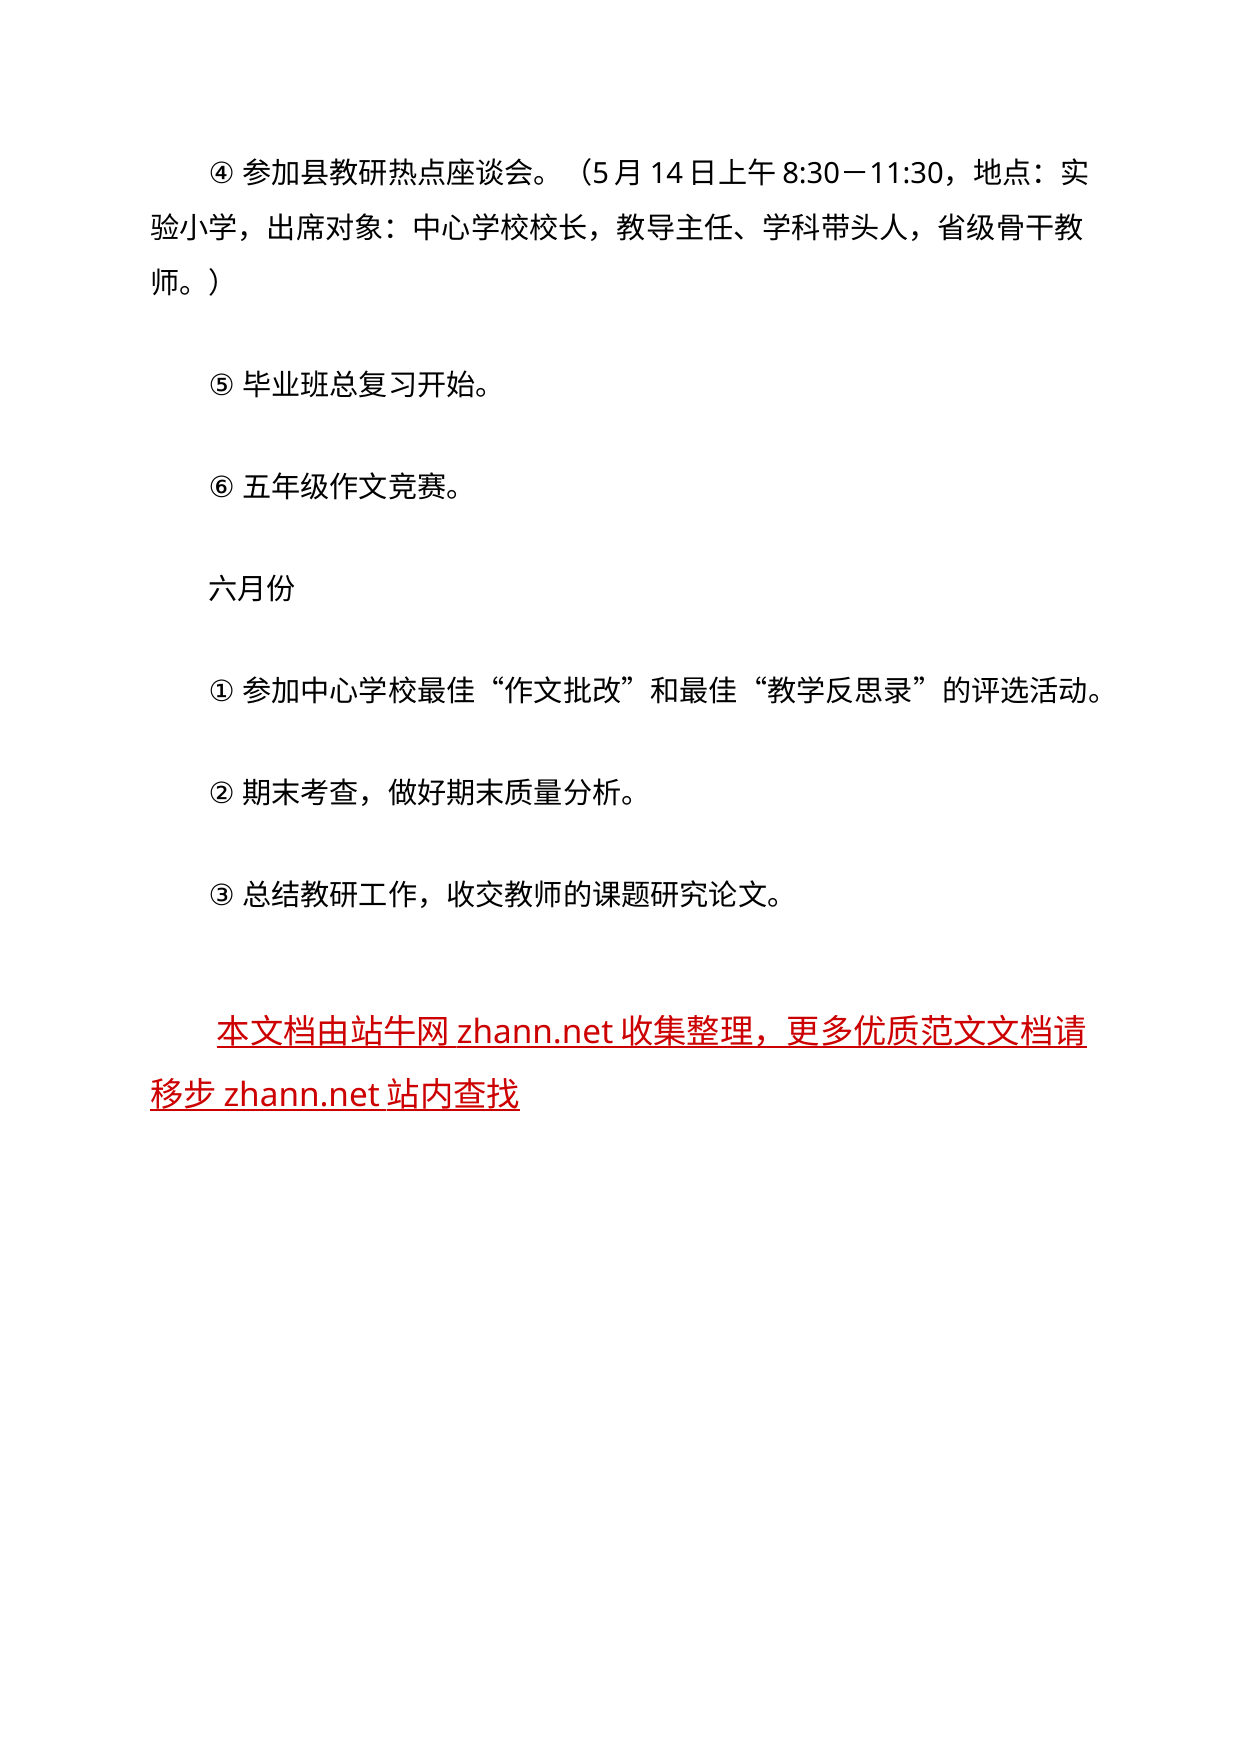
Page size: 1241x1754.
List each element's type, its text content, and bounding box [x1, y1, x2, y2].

text ④ 参加县教研热点座谈会。（5月14日上午8:30－11:30，地点：实验小学，出席对象：中心学校校长，教导主任、学科带头人，省级骨干教师。） [150, 150, 1090, 302]
text ① 参加中心学校最佳“作文批改”和最佳“教学反思录”的评选活动。 [150, 667, 1090, 710]
text 本文档由站牛网zhann.net收集整理，更多优质范文文档请移步zhann.net站内查找 [150, 1004, 1090, 1116]
text ⑤ 毕业班总复习开始。 [150, 362, 1090, 404]
text ⑥ 五年级作文竞赛。 [150, 464, 1090, 506]
text 六月份 [150, 566, 1090, 608]
text ③ 总结教研工作，收交教师的课题研究论文。 [150, 871, 1090, 914]
text ② 期末考查，做好期末质量分析。 [150, 769, 1090, 812]
